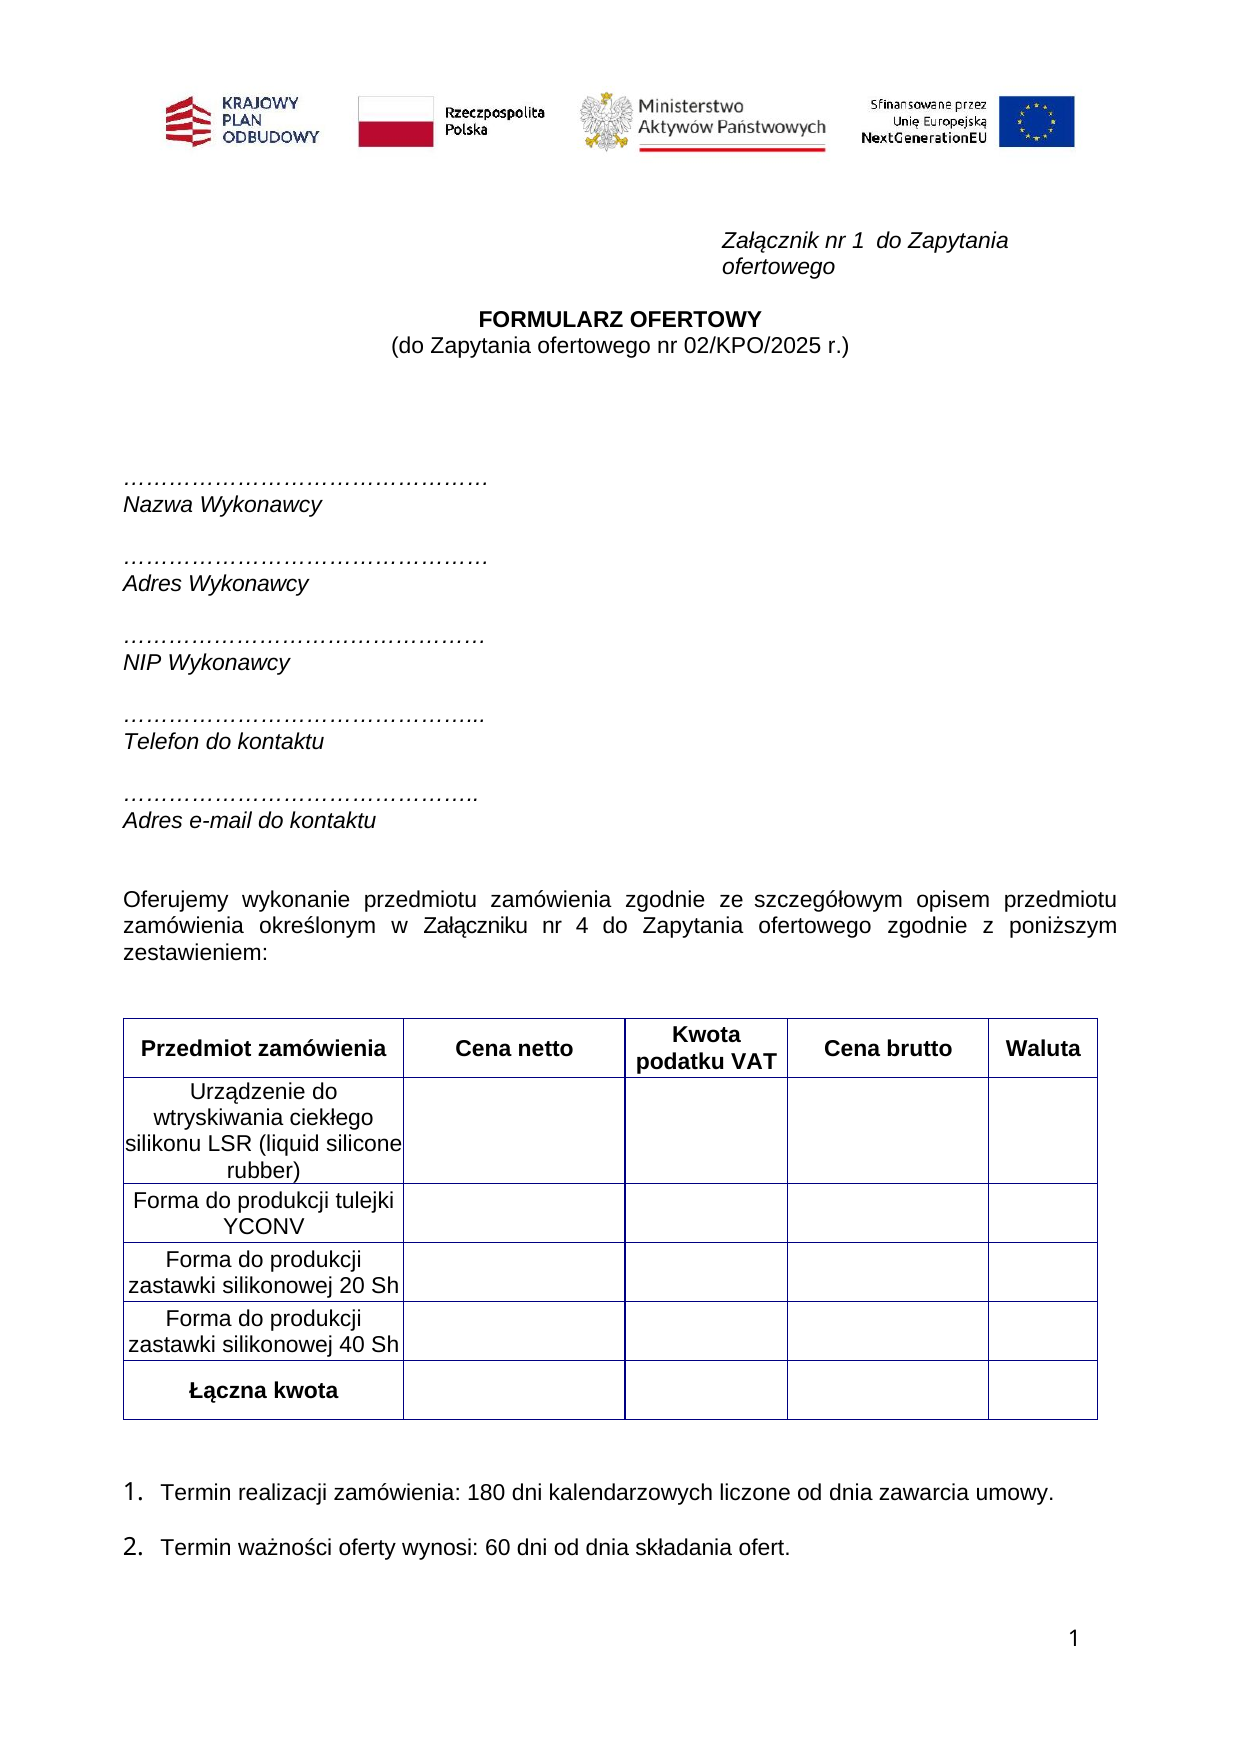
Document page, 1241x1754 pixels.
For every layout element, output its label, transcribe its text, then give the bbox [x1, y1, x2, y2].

text ……………………………………….. [123, 780, 1117, 807]
table_cell Forma do produkcji zastawki silikonowej 20 Sh [124, 1243, 403, 1301]
text ………………………………………… [123, 464, 1117, 491]
table_cell Forma do produkcji zastawki silikonowej 40 Sh [124, 1302, 403, 1360]
text Oferujemy wykonanie przedmiotu zamówienia zgodnie ze szczegółowym opisem przedmiotu zamówienia określonym w Załączniku nr 4 do Zapytania ofertowego zgodnie z poniższym zestawieniem: [123, 886, 1117, 965]
text FORMULARZ OFERTOWY [123, 306, 1117, 332]
text Telefon do kontaktu [123, 728, 1117, 754]
text Nazwa Wykonawcy [123, 491, 1117, 517]
table_cell [989, 1184, 1097, 1242]
table_cell [404, 1243, 624, 1301]
text Załącznik nr 1 do Zapytania ofertowego [722, 227, 1117, 280]
table_cell Łączna kwota [124, 1361, 403, 1419]
table_cell [626, 1184, 787, 1242]
table_header Cena brutto [788, 1019, 988, 1077]
text (do Zapytania ofertowego nr 02/KPO/2025 r.) [123, 332, 1117, 359]
table_header Przedmiot zamówienia [124, 1019, 403, 1077]
table_cell [626, 1243, 787, 1301]
table_header Kwota podatku VAT [626, 1019, 787, 1077]
table_cell [788, 1302, 988, 1360]
list Termin ważności oferty wynosi: 60 dni od dnia składania ofert. [123, 1529, 1117, 1563]
table_cell [626, 1078, 787, 1183]
text ………………………………………… [123, 622, 1117, 649]
table_cell [788, 1078, 988, 1183]
table_cell [989, 1302, 1097, 1360]
list Termin realizacji zamówienia: 180 dni kalendarzowych liczone od dnia zawarcia umowy. [123, 1481, 1117, 1505]
table_cell [788, 1243, 988, 1301]
table_header Waluta [989, 1019, 1097, 1077]
table_cell [404, 1361, 624, 1419]
text Adres e-mail do kontaktu [123, 807, 1117, 833]
text NIP Wykonawcy [123, 649, 1117, 675]
table_cell [404, 1184, 624, 1242]
table_cell [626, 1302, 787, 1360]
table_cell [404, 1302, 624, 1360]
text ………………………………………… [123, 543, 1117, 569]
table_cell Urządzenie do wtryskiwania ciekłego silikonu LSR (liquid silicone rubber) [124, 1078, 403, 1183]
text Adres Wykonawcy [123, 569, 1117, 596]
table_cell [989, 1361, 1097, 1419]
table_cell [989, 1078, 1097, 1183]
table_cell [626, 1361, 787, 1419]
picture [147, 73, 1093, 173]
text ………………………………………... [123, 701, 1117, 728]
table_header Cena netto [404, 1019, 624, 1077]
table_cell [788, 1361, 988, 1419]
table_cell [989, 1243, 1097, 1301]
table_cell [404, 1078, 624, 1183]
table_cell [788, 1184, 988, 1242]
table_cell Forma do produkcji tulejki YCONV [124, 1184, 403, 1242]
